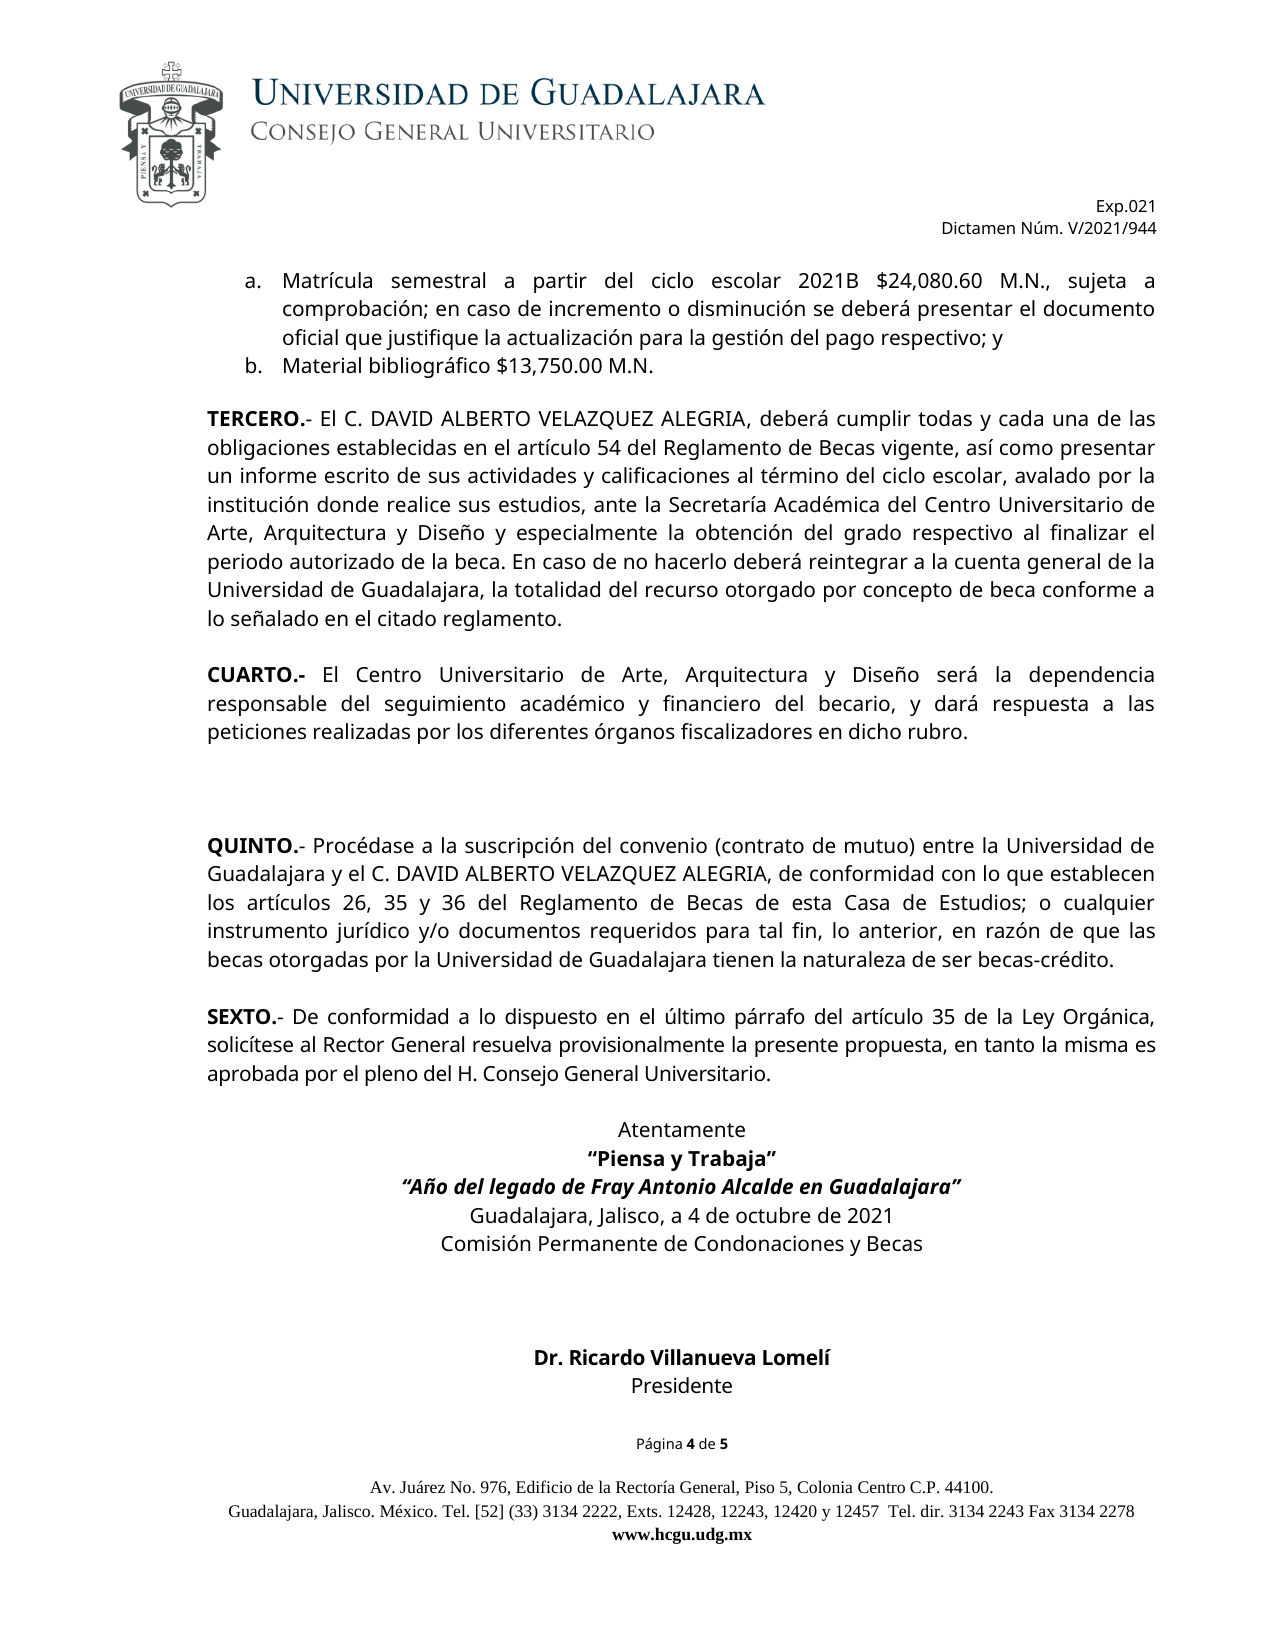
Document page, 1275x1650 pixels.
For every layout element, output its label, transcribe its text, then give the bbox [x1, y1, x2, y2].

text CUARTO.- El Centro Universitario de Arte, Arquitectura y Diseño será la dependencia responsable del seguimiento académico y financiero del becario, y dará respuesta a las peticiones realizadas por los diferentes órganos fiscalizadores en dicho rubro. [207, 661, 1157, 746]
text Atentamente [207, 1116, 1157, 1144]
text “Piensa y Trabaja” [207, 1144, 1157, 1172]
text “Año del legado de Fray Antonio Alcalde en Guadalajara” [207, 1172, 1157, 1201]
text Dr. Ricardo Villanueva Lomelí [207, 1343, 1157, 1371]
text Guadalajara, Jalisco, a 4 de octubre de 2021 Comisión Permanente de Condonaciones y Becas [207, 1201, 1157, 1258]
picture [31, 1, 1275, 268]
text QUINTO.- Procédase a la suscripción del convenio (contrato de mutuo) entre la Universidad de Guadalajara y el C. DAVID ALBERTO VELAZQUEZ ALEGRIA, de conformidad con lo que establecen los artículos 26, 35 y 36 del Reglamento de Becas de esta Casa de Estudios; o cualquier instrumento jurídico y/o documentos requeridos para tal fin, lo anterior, en razón de que las becas otorgadas por la Universidad de Guadalajara tienen la naturaleza de ser becas-crédito. [207, 831, 1157, 973]
list Material bibliográfico $13,750.00 M.N. [244, 351, 1157, 379]
text TERCERO.- El C. DAVID ALBERTO VELAZQUEZ ALEGRIA, deberá cumplir todas y cada una de las obligaciones establecidas en el artículo 54 del Reglamento de Becas vigente, así como presentar un informe escrito de sus actividades y calificaciones al término del ciclo escolar, avalado por la institución donde realice sus estudios, ante la Secretaría Académica del Centro Universitario de Arte, Arquitectura y Diseño y especialmente la obtención del grado respectivo al finalizar el periodo autorizado de la beca. En caso de no hacerlo deberá reintegrar a la cuenta general de la Universidad de Guadalajara, la totalidad del recurso otorgado por concepto de beca conforme a lo señalado en el citado reglamento. [207, 404, 1157, 632]
text Presidente [207, 1371, 1157, 1400]
list Matrícula semestral a partir del ciclo escolar 2021B $24,080.60 M.N., sujeta a comprobación; en caso de incremento o disminución se deberá presentar el documento oficial que justifique la actualización para la gestión del pago respectivo; y [244, 266, 1157, 351]
text SEXTO.- De conformidad a lo dispuesto en el último párrafo del artículo 35 de la Ley Orgánica, solicítese al Rector General resuelva provisionalmente la presente propuesta, en tanto la misma es aprobada por el pleno del H. Consejo General Universitario. [207, 1002, 1157, 1087]
